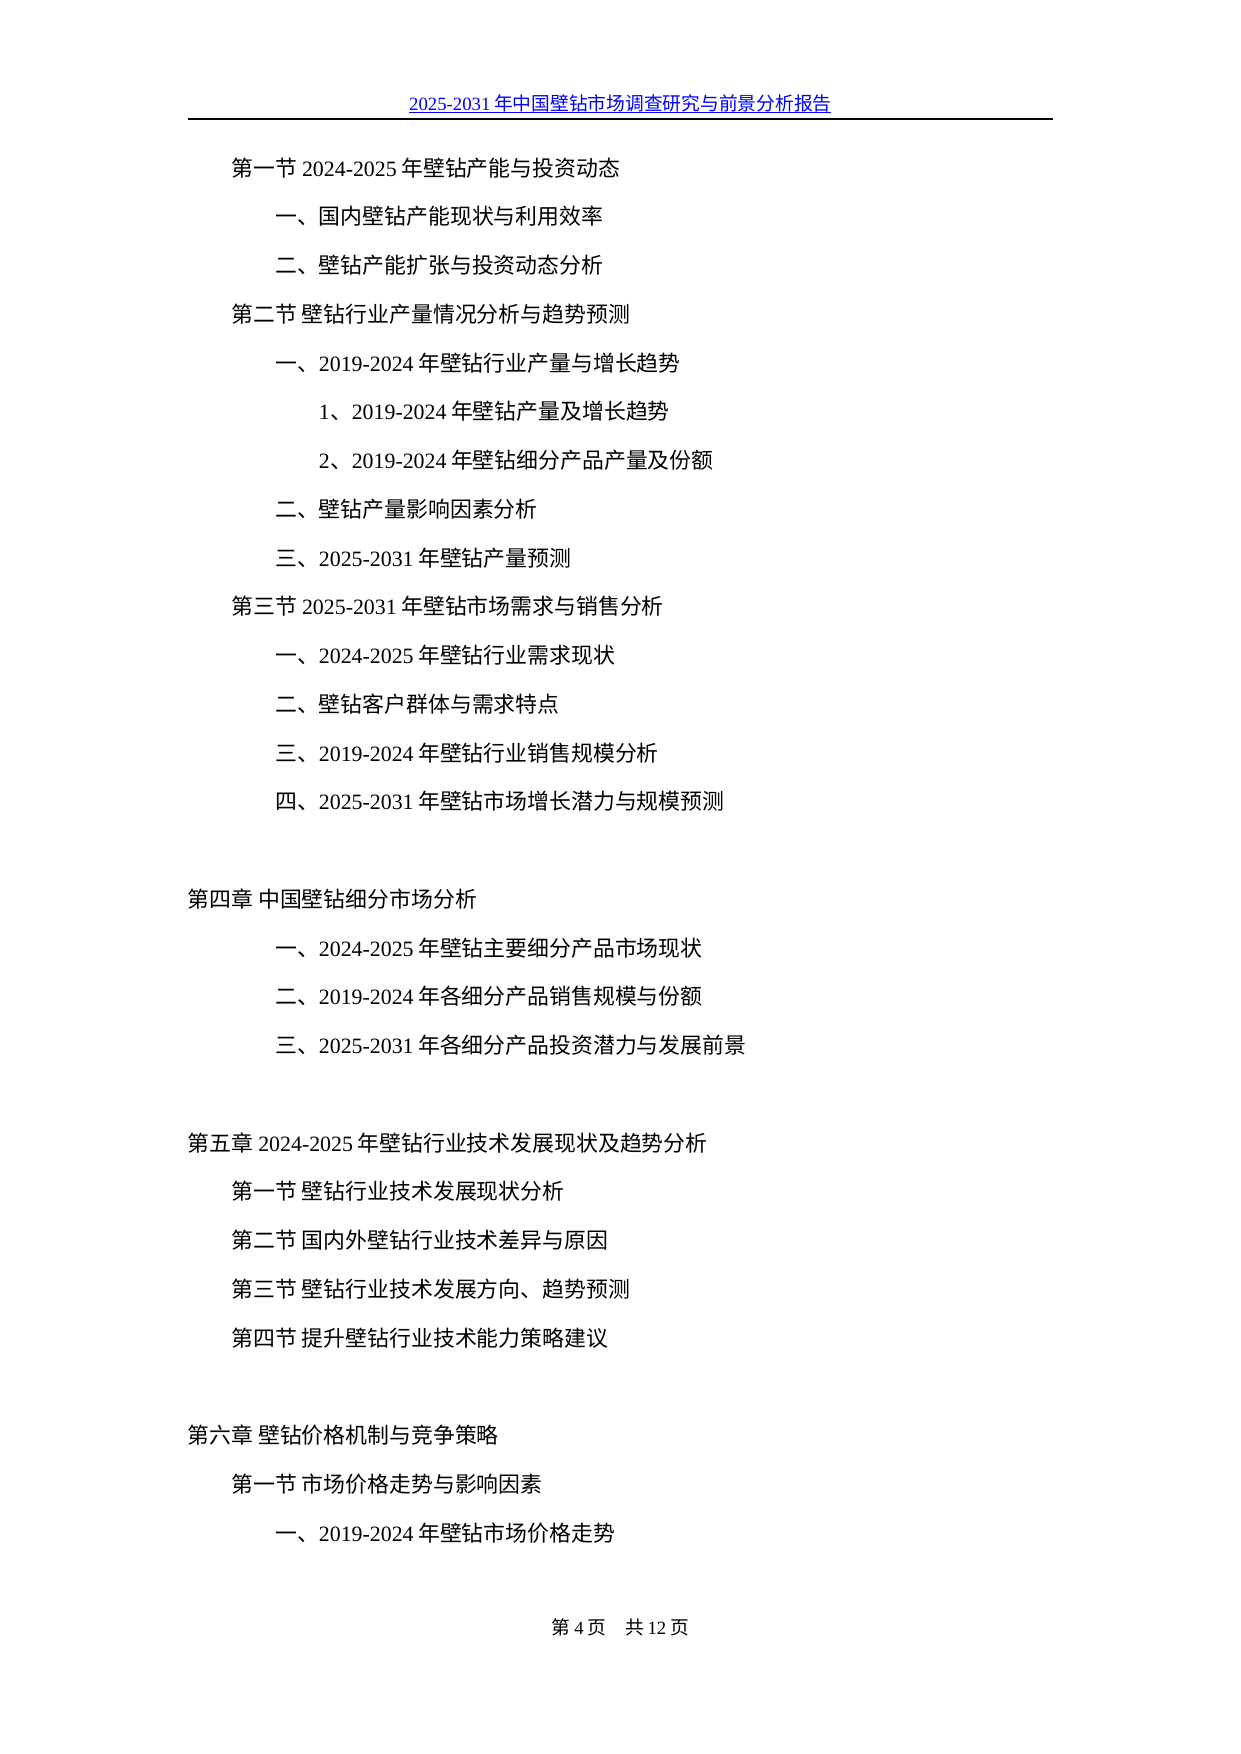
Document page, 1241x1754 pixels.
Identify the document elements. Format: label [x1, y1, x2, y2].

text [187, 150, 1053, 1548]
